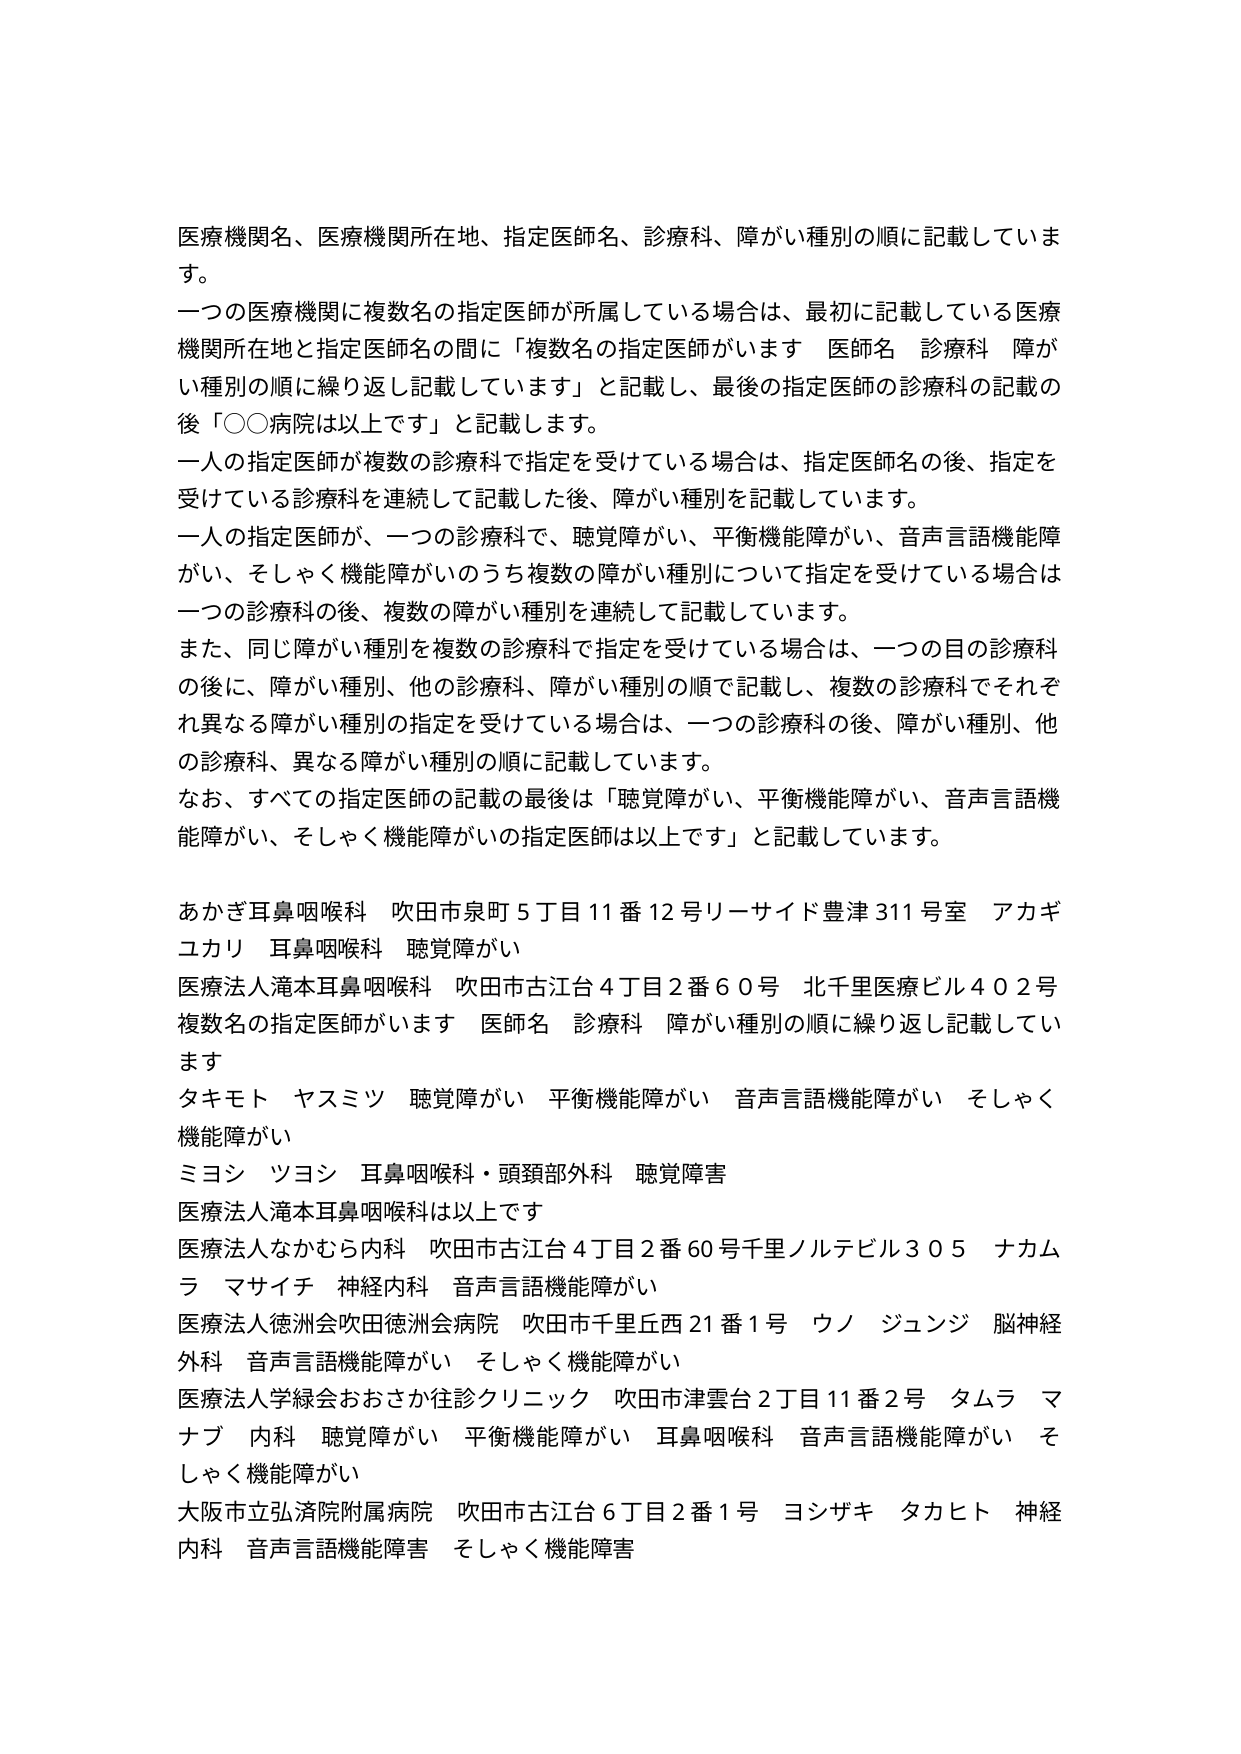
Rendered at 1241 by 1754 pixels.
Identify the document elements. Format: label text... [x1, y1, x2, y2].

text あかぎ耳鼻咽喉科 吹田市泉町5丁目11番12号リーサイド豊津311号室 アカギ ユカリ 耳鼻咽喉科 聴覚障がい [177, 892, 1063, 967]
text 医療法人学緑会おおさか往診クリニック 吹田市津雲台2丁目11番２号 タムラ マナブ 内科 聴覚障がい 平衡機能障がい 耳鼻咽喉科 音声言語機能障がい そしゃく機能障がい [177, 1379, 1063, 1492]
text 大阪市立弘済院附属病院 吹田市古江台6丁目2番1号 ヨシザキ タカヒト 神経内科 音声言語機能障害 そしゃく機能障害 [177, 1492, 1063, 1567]
text 一人の指定医師が、一つの診療科で、聴覚障がい、平衡機能障がい、音声言語機能障がい、そしゃく機能障がいのうち複数の障がい種別について指定を受けている場合は、一つの診療科の後、複数の障がい種別を連続して記載しています。 [177, 517, 1063, 629]
text 一つの医療機関に複数名の指定医師が所属している場合は、最初に記載している医療機関所在地と指定医師名の間に「複数名の指定医師がいます 医師名 診療科 障がい種別の順に繰り返し記載しています」と記載し、最後の指定医師の診療科の記載の後「○○病院は以上です」と記載します。 [177, 292, 1063, 442]
text 医療機関名、医療機関所在地、指定医師名、診療科、障がい種別の順に記載しています。 [177, 217, 1063, 292]
text 一人の指定医師が複数の診療科で指定を受けている場合は、指定医師名の後、指定を受けている診療科を連続して記載した後、障がい種別を記載しています。 [177, 442, 1063, 517]
text 医療法人徳洲会吹田徳洲会病院 吹田市千里丘西21番1号 ウノ ジュンジ 脳神経外科 音声言語機能障がい そしゃく機能障がい [177, 1304, 1063, 1379]
text 医療法人なかむら内科 吹田市古江台4丁目２番60号千里ノルテビル３０５ ナカムラ マサイチ 神経内科 音声言語機能障がい [177, 1229, 1063, 1304]
text また、同じ障がい種別を複数の診療科で指定を受けている場合は、一つの目の診療科の後に、障がい種別、他の診療科、障がい種別の順で記載し、複数の診療科でそれぞれ異なる障がい種別の指定を受けている場合は、一つの診療科の後、障がい種別、他の診療科、異なる障がい種別の順に記載しています。 [177, 629, 1063, 779]
text 医療法人滝本耳鼻咽喉科 吹田市古江台４丁目２番６０号 北千里医療ビル４０２号 複数名の指定医師がいます 医師名 診療科 障がい種別の順に繰り返し記載しています [177, 967, 1063, 1079]
text ミヨシ ツヨシ 耳鼻咽喉科・頭頚部外科 聴覚障害 [177, 1154, 1063, 1192]
text 医療法人滝本耳鼻咽喉科は以上です [177, 1192, 1063, 1229]
text なお、すべての指定医師の記載の最後は「聴覚障がい、平衡機能障がい、音声言語機能障がい、そしゃく機能障がいの指定医師は以上です」と記載しています。 [177, 779, 1063, 854]
text タキモト ヤスミツ 聴覚障がい 平衡機能障がい 音声言語機能障がい そしゃく機能障がい [177, 1079, 1063, 1154]
